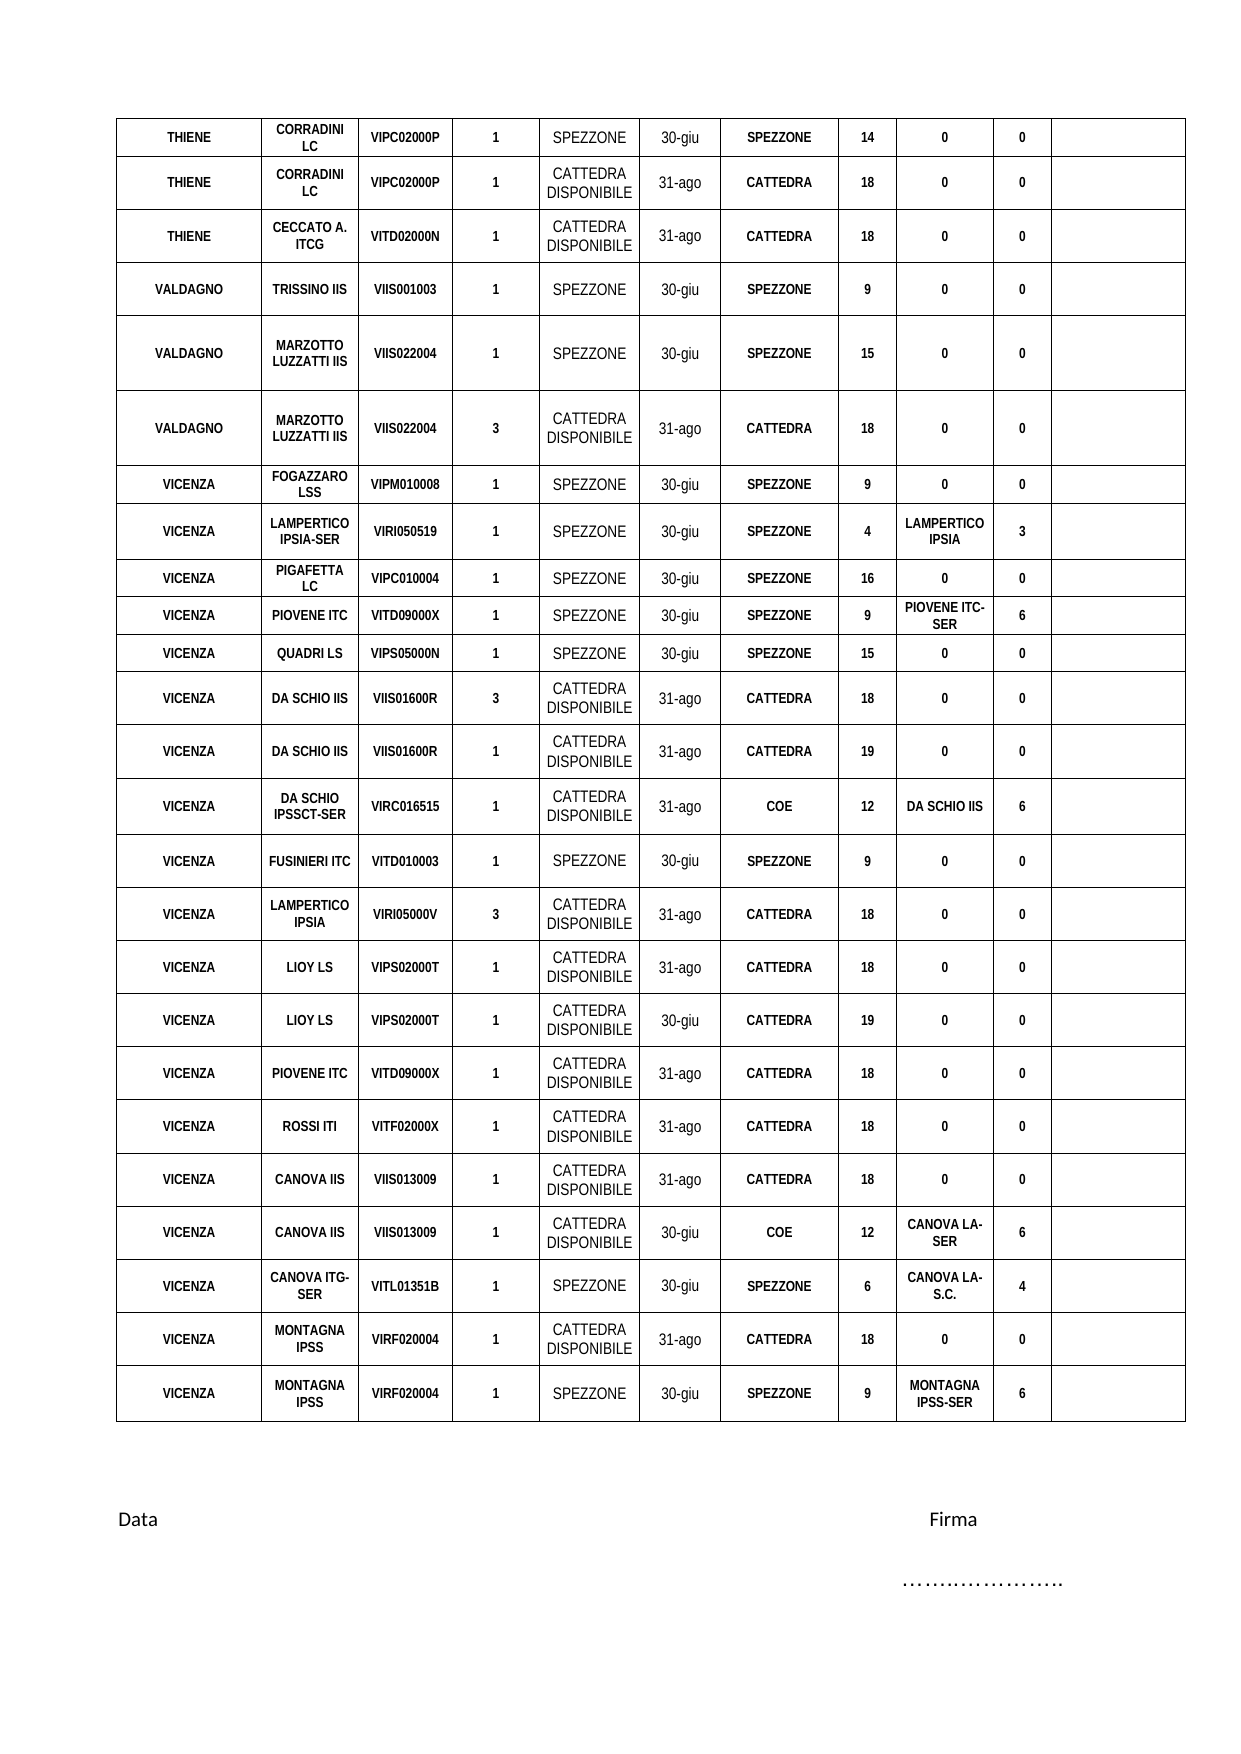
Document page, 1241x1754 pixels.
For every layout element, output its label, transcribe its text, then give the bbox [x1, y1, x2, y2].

table_cell VIPC02000P [359, 157, 452, 209]
table_cell VIRF020004 [359, 1313, 452, 1365]
table_cell 14 [839, 119, 896, 156]
table_cell 18 [839, 941, 896, 993]
table_cell SPEZZONE [721, 835, 838, 887]
table_cell 15 [839, 316, 896, 390]
table_cell 18 [839, 1100, 896, 1152]
table_cell 18 [839, 157, 896, 209]
table_cell CATTEDRA [721, 1154, 838, 1206]
table_cell CANOVA LA- S.C. [897, 1260, 993, 1312]
table_cell [1052, 1100, 1185, 1152]
table_cell 6 [994, 1207, 1051, 1259]
table_cell CATTEDRA DISPONIBILE [540, 725, 639, 777]
table_cell VICENZA [117, 672, 261, 724]
table_cell PIGAFETTA LC [262, 560, 358, 596]
table_cell CATTEDRA [721, 210, 838, 262]
table_cell 0 [994, 316, 1051, 390]
table_cell 1 [453, 994, 539, 1046]
table_cell SPEZZONE [540, 635, 639, 671]
table_cell SPEZZONE [540, 119, 639, 156]
table_cell VIIS001003 [359, 263, 452, 315]
table_cell 1 [453, 941, 539, 993]
table_cell VICENZA [117, 1366, 261, 1421]
table_cell 0 [994, 941, 1051, 993]
table_cell CATTEDRA DISPONIBILE [540, 1154, 639, 1206]
table_cell VICENZA [117, 1100, 261, 1152]
table_cell 18 [839, 1313, 896, 1365]
table_cell SPEZZONE [721, 316, 838, 390]
table_cell VIRI05000V [359, 888, 452, 940]
table_cell VIIS013009 [359, 1207, 452, 1259]
table_cell 30-giu [640, 635, 720, 671]
table_cell SPEZZONE [721, 119, 838, 156]
table_cell [1052, 779, 1185, 834]
table_cell SPEZZONE [540, 560, 639, 596]
table_cell VICENZA [117, 635, 261, 671]
table_cell SPEZZONE [540, 263, 639, 315]
table_cell 1 [453, 779, 539, 834]
table_cell 0 [994, 888, 1051, 940]
table_cell 3 [453, 888, 539, 940]
table_cell MONTAGNA IPSS [262, 1366, 358, 1421]
table_cell [1052, 1313, 1185, 1365]
table_cell VIIS022004 [359, 316, 452, 390]
table_cell [1052, 157, 1185, 209]
text ……..………….. [812, 1565, 1122, 1591]
table_cell 1 [453, 1313, 539, 1365]
table_cell 0 [994, 1313, 1051, 1365]
table_cell 0 [897, 1154, 993, 1206]
table_cell [1052, 1366, 1185, 1421]
table_cell 0 [897, 560, 993, 596]
table_cell VICENZA [117, 504, 261, 559]
table_cell 16 [839, 560, 896, 596]
table_cell 0 [897, 635, 993, 671]
table_cell CATTEDRA DISPONIBILE [540, 1047, 639, 1099]
table_cell 0 [994, 725, 1051, 777]
table_cell VICENZA [117, 560, 261, 596]
table_cell 0 [897, 1047, 993, 1099]
table_cell VICENZA [117, 779, 261, 834]
table_cell 0 [897, 994, 993, 1046]
table_cell CANOVA LA-SER [897, 1207, 993, 1259]
table_cell 1 [453, 1047, 539, 1099]
table_cell 31-ago [640, 1047, 720, 1099]
table_cell [1052, 119, 1185, 156]
table_cell SPEZZONE [540, 1260, 639, 1312]
table_cell 1 [453, 1366, 539, 1421]
table_cell VIIS01600R [359, 725, 452, 777]
table_cell VALDAGNO [117, 263, 261, 315]
table_cell 31-ago [640, 210, 720, 262]
table_cell 12 [839, 779, 896, 834]
table_cell 1 [453, 835, 539, 887]
table_cell VALDAGNO [117, 316, 261, 390]
table_cell 0 [897, 1313, 993, 1365]
table_cell 30-giu [640, 119, 720, 156]
table_cell 6 [839, 1260, 896, 1312]
table_cell 30-giu [640, 1260, 720, 1312]
table_cell 1 [453, 119, 539, 156]
table_cell SPEZZONE [540, 597, 639, 634]
table_cell SPEZZONE [540, 316, 639, 390]
table_cell VIPS05000N [359, 635, 452, 671]
table_cell CATTEDRA DISPONIBILE [540, 1100, 639, 1152]
table_cell CATTEDRA DISPONIBILE [540, 994, 639, 1046]
table_cell 9 [839, 597, 896, 634]
table_cell VIPM010008 [359, 466, 452, 502]
table_cell CECCATO A. ITCG [262, 210, 358, 262]
table_cell 30-giu [640, 597, 720, 634]
table_cell [1052, 597, 1185, 634]
table_cell 1 [453, 316, 539, 390]
table_cell CANOVA IIS [262, 1154, 358, 1206]
table_cell SPEZZONE [721, 560, 838, 596]
table_cell 1 [453, 597, 539, 634]
table_cell 0 [897, 391, 993, 465]
table_cell VICENZA [117, 941, 261, 993]
table_cell 1 [453, 210, 539, 262]
table_cell CATTEDRA DISPONIBILE [540, 157, 639, 209]
table_cell COE [721, 779, 838, 834]
table_cell VITD02000N [359, 210, 452, 262]
table_cell [1052, 994, 1185, 1046]
table_cell SPEZZONE [540, 1366, 639, 1421]
table_cell FUSINIERI ITC [262, 835, 358, 887]
table_cell [1052, 560, 1185, 596]
table_cell VIPC02000P [359, 119, 452, 156]
table_cell LIOY LS [262, 994, 358, 1046]
table_cell [1052, 835, 1185, 887]
table_cell 30-giu [640, 994, 720, 1046]
table_cell [1052, 391, 1185, 465]
table_cell CATTEDRA [721, 1100, 838, 1152]
table_cell CATTEDRA DISPONIBILE [540, 210, 639, 262]
table_cell CANOVA ITG-SER [262, 1260, 358, 1312]
table_cell CATTEDRA DISPONIBILE [540, 391, 639, 465]
table_cell CATTEDRA [721, 888, 838, 940]
table_cell 9 [839, 263, 896, 315]
table_cell VICENZA [117, 994, 261, 1046]
table_cell 1 [453, 1260, 539, 1312]
table_cell CATTEDRA [721, 391, 838, 465]
table_cell VIRF020004 [359, 1366, 452, 1421]
table_cell 30-giu [640, 263, 720, 315]
table_cell THIENE [117, 210, 261, 262]
table_cell VIRI050519 [359, 504, 452, 559]
table_cell 9 [839, 1366, 896, 1421]
table_cell 3 [453, 391, 539, 465]
table_cell VICENZA [117, 835, 261, 887]
table_cell VITF02000X [359, 1100, 452, 1152]
table_cell 19 [839, 725, 896, 777]
table_cell LAMPERTICO IPSIA [262, 888, 358, 940]
table_cell 30-giu [640, 835, 720, 887]
table_cell 0 [897, 725, 993, 777]
table_cell SPEZZONE [721, 1260, 838, 1312]
table_cell 18 [839, 1047, 896, 1099]
table_cell 30-giu [640, 504, 720, 559]
table_cell 31-ago [640, 888, 720, 940]
table_cell [1052, 504, 1185, 559]
table_cell CATTEDRA [721, 941, 838, 993]
table_cell 0 [897, 210, 993, 262]
table_cell 0 [897, 835, 993, 887]
table_cell 1 [453, 263, 539, 315]
table_cell 0 [994, 672, 1051, 724]
table_cell 1 [453, 1207, 539, 1259]
table_cell VICENZA [117, 1047, 261, 1099]
table_cell 0 [994, 263, 1051, 315]
table_cell VICENZA [117, 1154, 261, 1206]
table_cell QUADRI LS [262, 635, 358, 671]
table_cell [1052, 210, 1185, 262]
table_cell TRISSINO IIS [262, 263, 358, 315]
table_cell 0 [897, 466, 993, 502]
table_cell VITD09000X [359, 1047, 452, 1099]
table_cell 9 [839, 466, 896, 502]
table_cell 3 [453, 672, 539, 724]
table_cell THIENE [117, 157, 261, 209]
table_cell CATTEDRA [721, 1313, 838, 1365]
table_cell 31-ago [640, 391, 720, 465]
table_cell [1052, 888, 1185, 940]
table_cell [1052, 635, 1185, 671]
table_cell 31-ago [640, 1313, 720, 1365]
table_cell CATTEDRA [721, 725, 838, 777]
table_cell 0 [897, 119, 993, 156]
table_cell VIPS02000T [359, 941, 452, 993]
table_cell CATTEDRA [721, 157, 838, 209]
table_cell VICENZA [117, 1207, 261, 1259]
table_cell MARZOTTO LUZZATTI IIS [262, 316, 358, 390]
table_cell 0 [994, 994, 1051, 1046]
table_cell MONTAGNA IPSS-SER [897, 1366, 993, 1421]
table_cell SPEZZONE [721, 466, 838, 502]
table_cell 31-ago [640, 1154, 720, 1206]
table_cell 0 [897, 941, 993, 993]
table_cell 0 [994, 466, 1051, 502]
table_cell 1 [453, 560, 539, 596]
table_cell VIRC016515 [359, 779, 452, 834]
table_cell VIIS013009 [359, 1154, 452, 1206]
table_cell 0 [994, 1100, 1051, 1152]
table_cell PIOVENE ITC-SER [897, 597, 993, 634]
table_cell PIOVENE ITC [262, 1047, 358, 1099]
table_cell 18 [839, 888, 896, 940]
table_cell DA SCHIO IIS [262, 725, 358, 777]
table_cell VALDAGNO [117, 391, 261, 465]
table_cell CATTEDRA DISPONIBILE [540, 888, 639, 940]
table_cell VITD09000X [359, 597, 452, 634]
table_cell [1052, 1154, 1185, 1206]
table_cell [1052, 672, 1185, 724]
table_cell VICENZA [117, 1313, 261, 1365]
table_cell VICENZA [117, 1260, 261, 1312]
table_cell VICENZA [117, 466, 261, 502]
table_cell 1 [453, 157, 539, 209]
table_cell SPEZZONE [721, 1366, 838, 1421]
table_cell [1052, 1260, 1185, 1312]
table_cell DA SCHIO IIS [262, 672, 358, 724]
table_cell VITL01351B [359, 1260, 452, 1312]
table_cell VIIS022004 [359, 391, 452, 465]
table_cell 31-ago [640, 941, 720, 993]
table_cell 0 [994, 157, 1051, 209]
table_cell [1052, 941, 1185, 993]
table_cell 31-ago [640, 157, 720, 209]
table_cell CATTEDRA [721, 994, 838, 1046]
table_cell MONTAGNA IPSS [262, 1313, 358, 1365]
table_cell 31-ago [640, 779, 720, 834]
table_cell LAMPERTICO IPSIA [897, 504, 993, 559]
table_cell CATTEDRA DISPONIBILE [540, 1207, 639, 1259]
table_cell 1 [453, 635, 539, 671]
table_cell 4 [839, 504, 896, 559]
table_cell 0 [994, 835, 1051, 887]
table_cell 3 [994, 504, 1051, 559]
table_cell 0 [994, 210, 1051, 262]
table_cell 0 [994, 635, 1051, 671]
table_cell 18 [839, 391, 896, 465]
table_cell 0 [994, 391, 1051, 465]
table_cell 1 [453, 504, 539, 559]
table_cell 6 [994, 779, 1051, 834]
table_cell VIPS02000T [359, 994, 452, 1046]
table_cell 0 [897, 157, 993, 209]
table_cell 31-ago [640, 1100, 720, 1152]
table_cell 6 [994, 597, 1051, 634]
table_cell FOGAZZARO LSS [262, 466, 358, 502]
table_cell PIOVENE ITC [262, 597, 358, 634]
table_cell 0 [897, 316, 993, 390]
table_cell [1052, 1047, 1185, 1099]
table_cell 31-ago [640, 725, 720, 777]
table_cell 6 [994, 1366, 1051, 1421]
table_cell CORRADINI LC [262, 157, 358, 209]
table_cell 12 [839, 1207, 896, 1259]
table_cell [1052, 466, 1185, 502]
table_cell THIENE [117, 119, 261, 156]
table_cell 18 [839, 1154, 896, 1206]
table_cell CORRADINI LC [262, 119, 358, 156]
table_cell CATTEDRA [721, 1047, 838, 1099]
table_cell LIOY LS [262, 941, 358, 993]
table_cell 4 [994, 1260, 1051, 1312]
table_cell 0 [897, 263, 993, 315]
table_cell SPEZZONE [721, 597, 838, 634]
table_cell 9 [839, 835, 896, 887]
table_cell SPEZZONE [721, 504, 838, 559]
table_cell [1052, 725, 1185, 777]
table_cell 0 [994, 1154, 1051, 1206]
table_cell 1 [453, 466, 539, 502]
table_cell MARZOTTO LUZZATTI IIS [262, 391, 358, 465]
table_cell 1 [453, 1100, 539, 1152]
table_cell VICENZA [117, 888, 261, 940]
table_cell VIIS01600R [359, 672, 452, 724]
table_cell 0 [994, 560, 1051, 596]
table_cell [1052, 1207, 1185, 1259]
table_cell 30-giu [640, 1366, 720, 1421]
table_cell SPEZZONE [540, 466, 639, 502]
table_cell 0 [994, 1047, 1051, 1099]
table_cell CANOVA IIS [262, 1207, 358, 1259]
table_cell 1 [453, 1154, 539, 1206]
table_cell ROSSI ITI [262, 1100, 358, 1152]
table_cell 15 [839, 635, 896, 671]
table_cell VIPC010004 [359, 560, 452, 596]
table_cell SPEZZONE [721, 635, 838, 671]
table_cell 30-giu [640, 1207, 720, 1259]
table_cell 30-giu [640, 466, 720, 502]
table_cell 0 [994, 119, 1051, 156]
table_cell 0 [897, 888, 993, 940]
table_cell CATTEDRA DISPONIBILE [540, 779, 639, 834]
table_cell SPEZZONE [540, 504, 639, 559]
table_cell VITD010003 [359, 835, 452, 887]
table_cell CATTEDRA DISPONIBILE [540, 941, 639, 993]
table_cell 0 [897, 1100, 993, 1152]
table_cell 0 [897, 672, 993, 724]
table_cell 18 [839, 672, 896, 724]
table_cell CATTEDRA DISPONIBILE [540, 672, 639, 724]
table_cell CATTEDRA [721, 672, 838, 724]
table_cell 30-giu [640, 316, 720, 390]
table_cell 19 [839, 994, 896, 1046]
table_cell 1 [453, 725, 539, 777]
table_cell VICENZA [117, 597, 261, 634]
table_cell SPEZZONE [540, 835, 639, 887]
table_cell DA SCHIO IIS [897, 779, 993, 834]
table_cell LAMPERTICO IPSIA-SER [262, 504, 358, 559]
table_cell CATTEDRA DISPONIBILE [540, 1313, 639, 1365]
table_cell [1052, 263, 1185, 315]
table_cell 31-ago [640, 672, 720, 724]
table_cell 18 [839, 210, 896, 262]
table_cell 30-giu [640, 560, 720, 596]
table_cell DA SCHIO IPSSCT-SER [262, 779, 358, 834]
table_cell [1052, 316, 1185, 390]
table_cell COE [721, 1207, 838, 1259]
table_cell VICENZA [117, 725, 261, 777]
table_cell SPEZZONE [721, 263, 838, 315]
text Data Firma [118, 1506, 1122, 1531]
